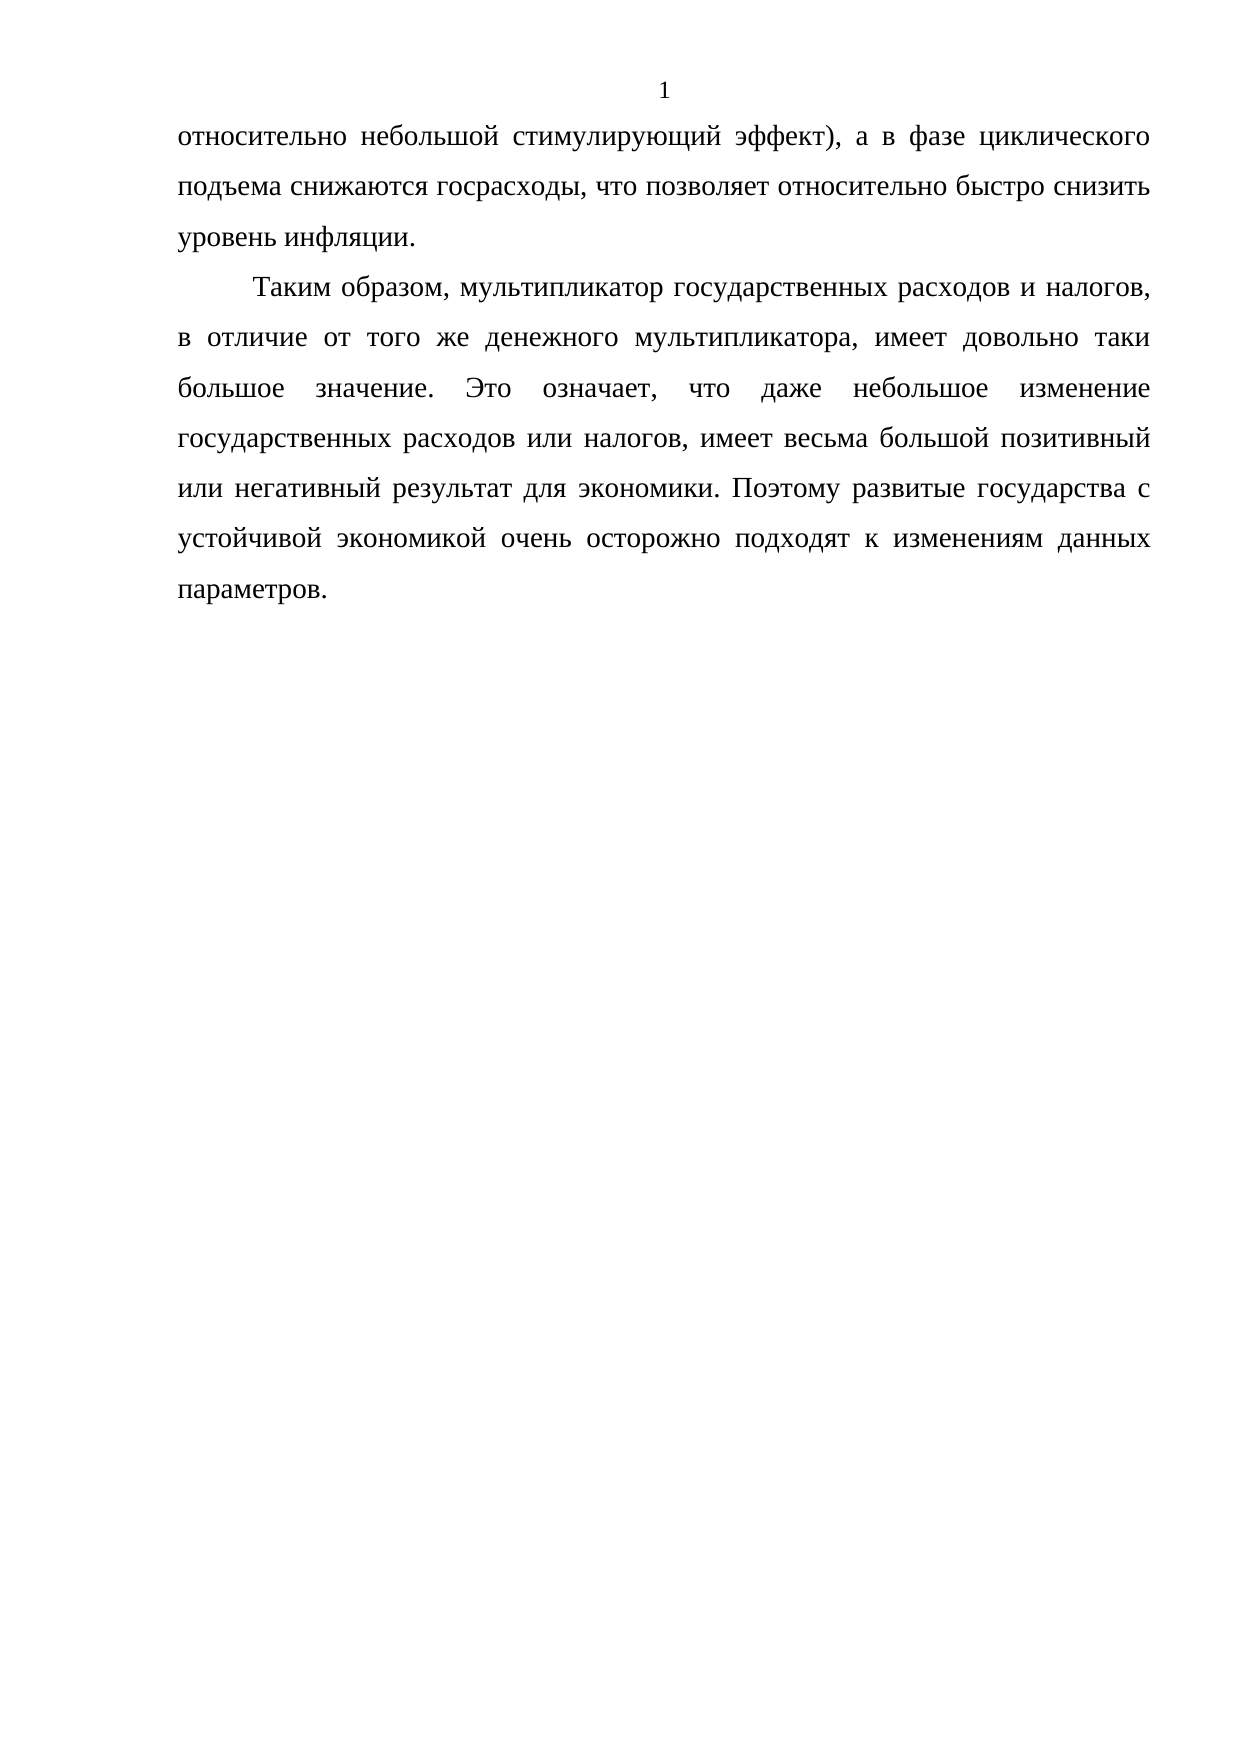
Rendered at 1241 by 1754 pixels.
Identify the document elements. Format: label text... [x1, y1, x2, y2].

text Таким образом, мультипликатор государственных расходов и налогов, в отличие от того же денежного мультипликатора, имеет довольно таки большое значение. Это означает, что даже небольшое изменение государственных расходов или налогов, имеет весьма большой позитивный или негативный результат для экономики. Поэтому развитые государства с устойчивой экономикой очень осторожно подходят к изменениям данных параметров. [177, 269, 1152, 604]
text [177, 118, 1152, 252]
